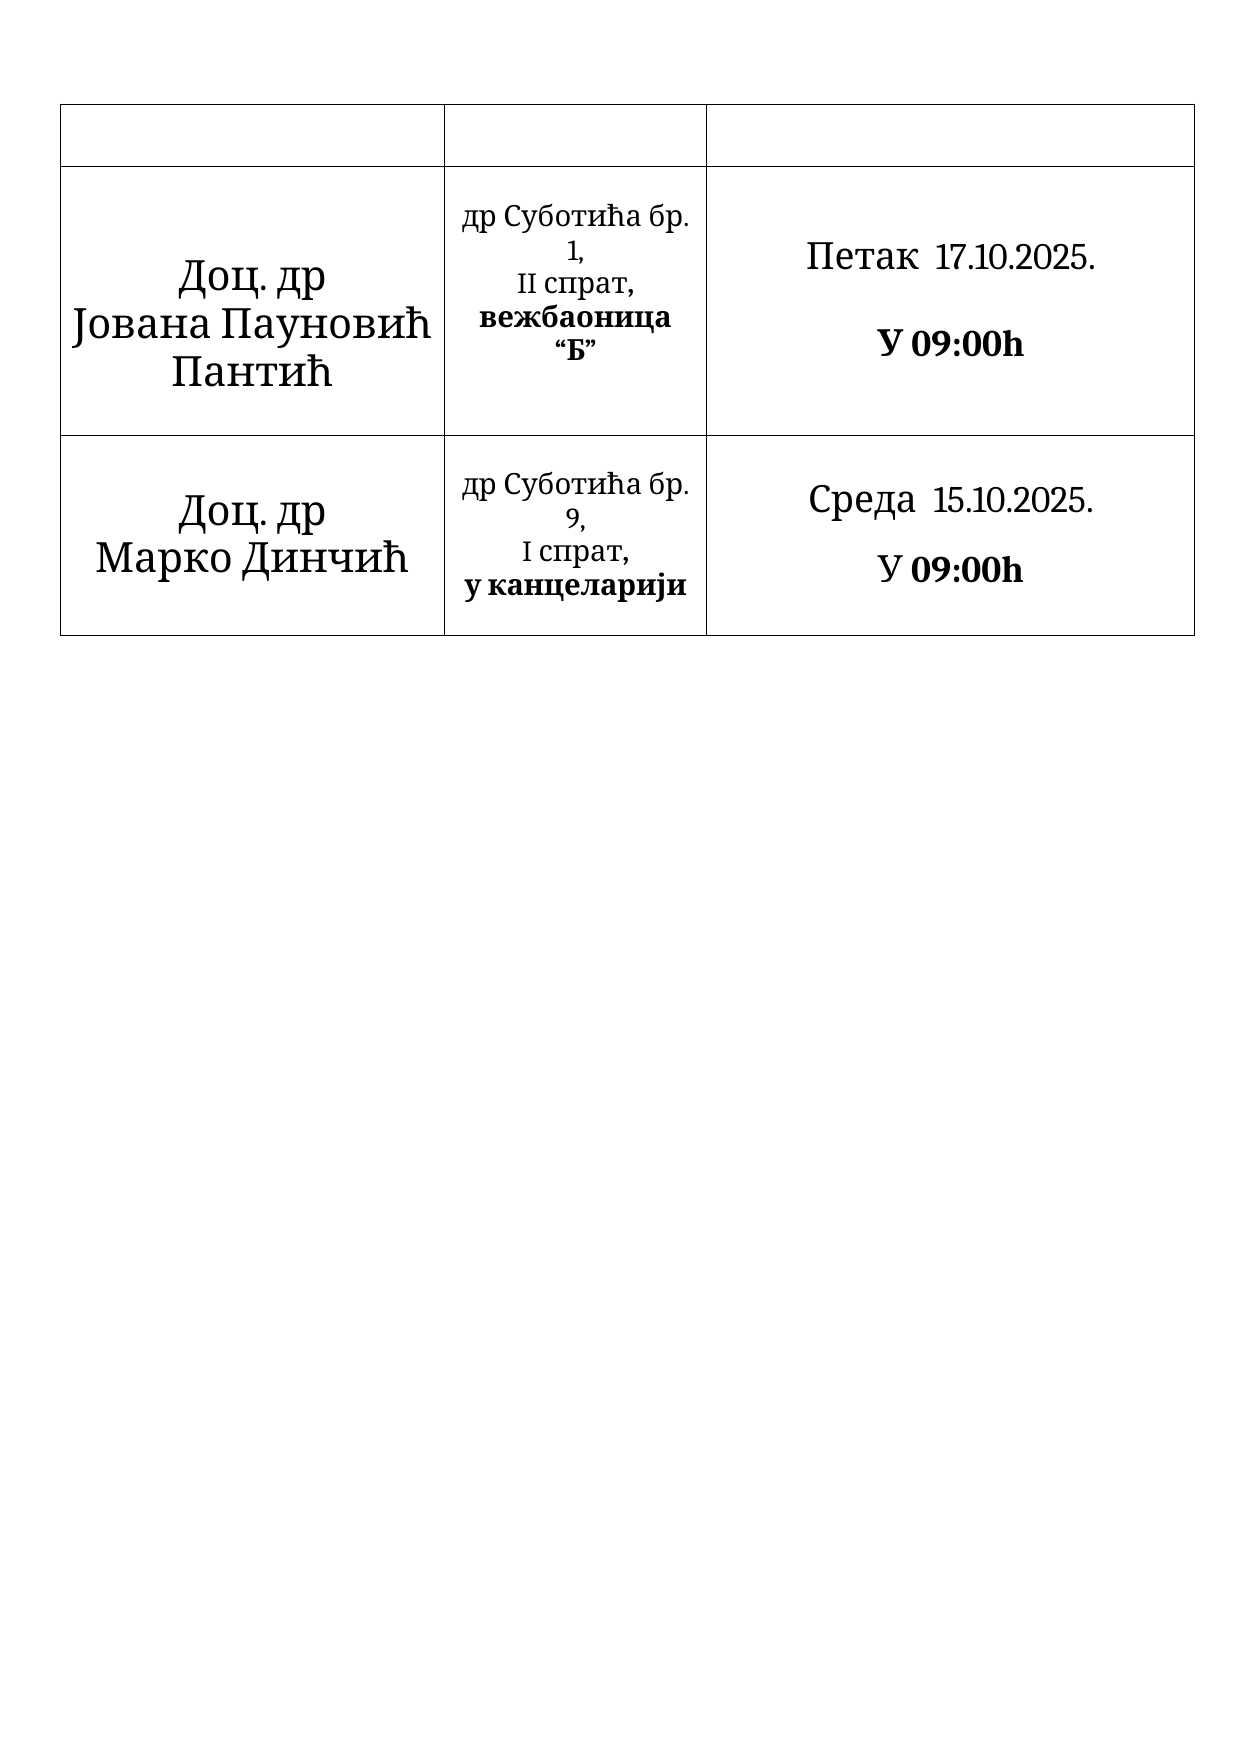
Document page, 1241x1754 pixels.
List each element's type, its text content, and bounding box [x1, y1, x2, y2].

table_cell Доц. др Марко Динчић [61, 436, 444, 635]
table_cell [707, 105, 1194, 166]
table_cell др Суботића бр. 1, II спрат, вежбаоница “Б” [445, 167, 706, 435]
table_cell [445, 105, 706, 166]
table_cell Петак 17.10.2025. У 09:00h [707, 167, 1194, 435]
table_cell Среда 15.10.2025. У 09:00h [707, 436, 1194, 635]
table_cell Доц. др Јована Пауновић Пантић [61, 167, 444, 435]
table_cell др Суботића бр. 9, I спрат, у канцеларији [445, 436, 706, 635]
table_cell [61, 105, 444, 166]
